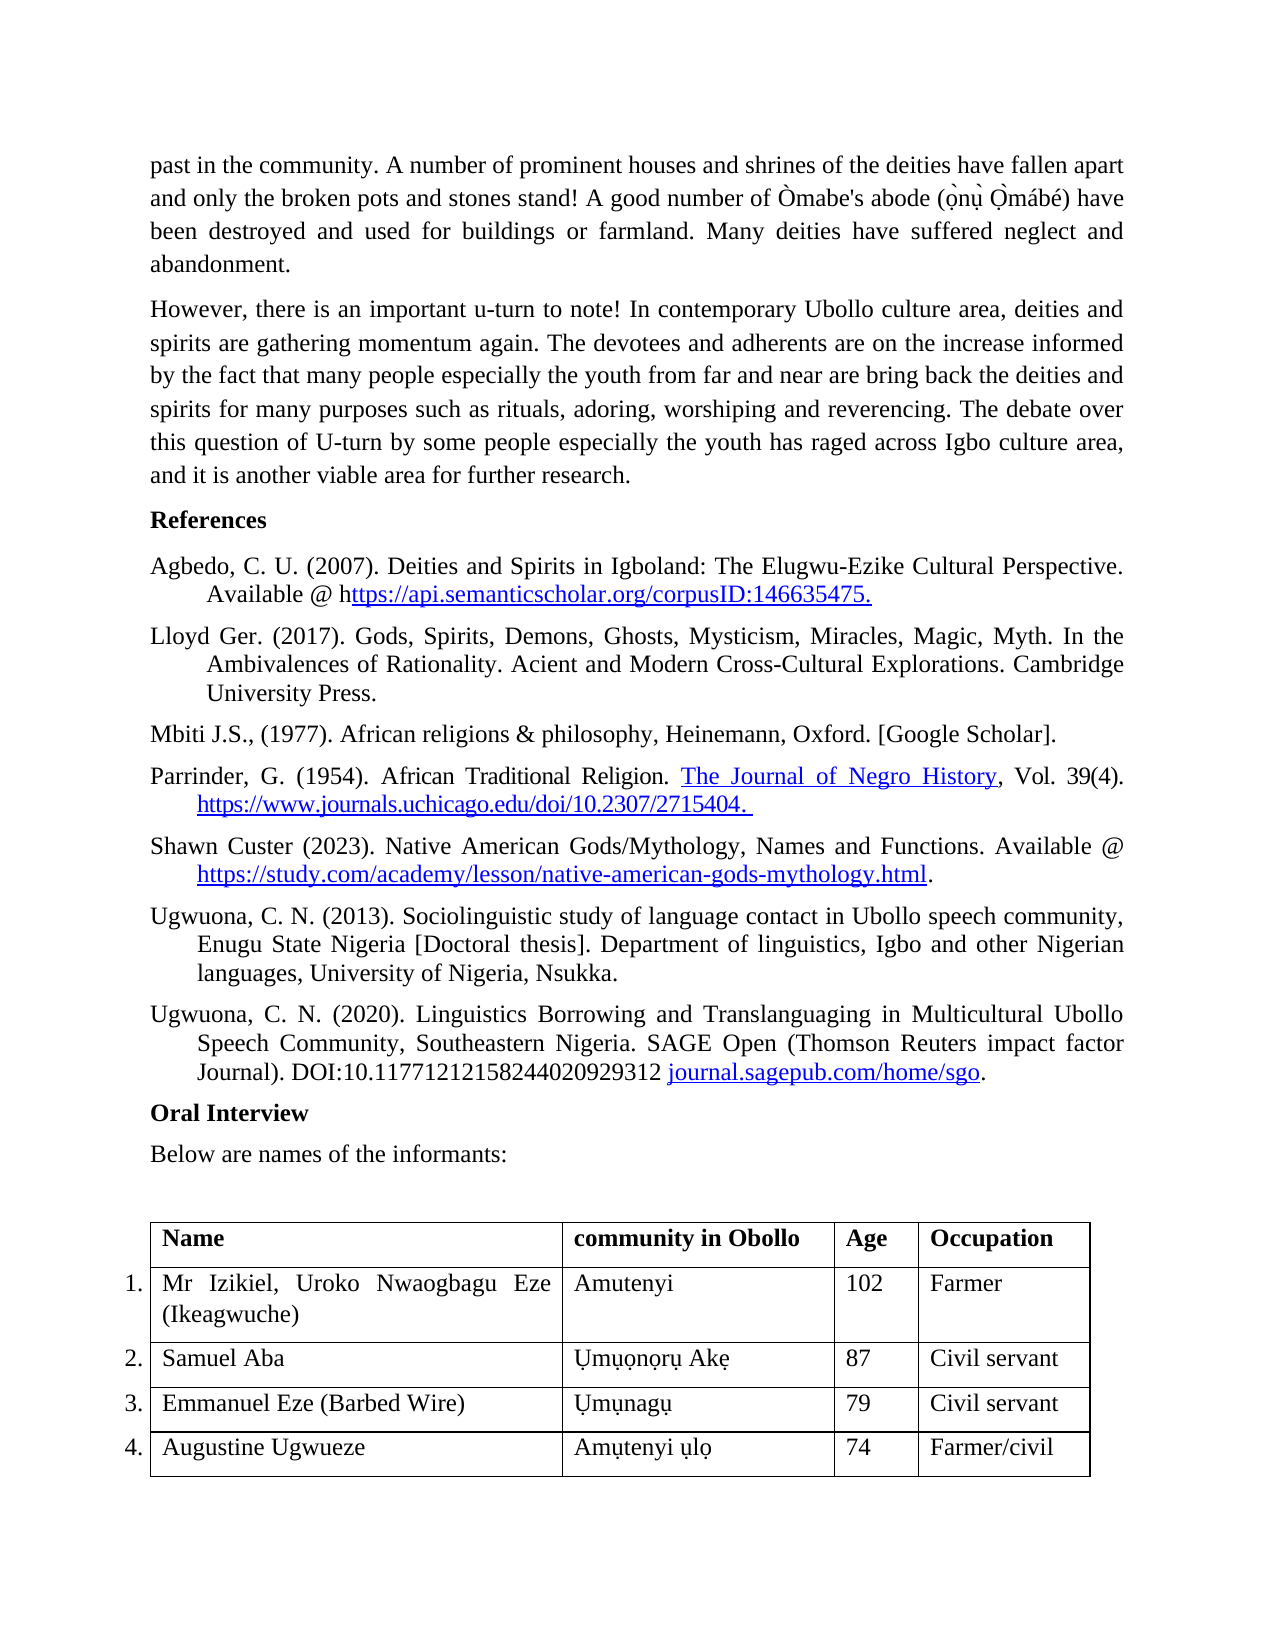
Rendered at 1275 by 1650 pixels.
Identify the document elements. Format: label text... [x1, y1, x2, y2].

table_cell Amụtenyi ụlọ [563, 1433, 834, 1476]
text References [150, 505, 1125, 534]
table_cell 74 [835, 1433, 918, 1476]
text Oral Interview [150, 1098, 1125, 1127]
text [150, 150, 1125, 278]
table_header Age [835, 1223, 918, 1267]
table_cell Ụmụọnọrụ Akẹ [563, 1343, 834, 1387]
text Lloyd Ger. (2017). Gods, Spirits, Demons, Ghosts, Mysticism, Miracles, Magic, Myth. In the Ambivalences of Rationality. Acient and Modern Cross-Cultural Explorations. Cambridge University Press. [150, 621, 1125, 707]
text Agbedo, C. U. (2007). Deities and Spirits in Igboland: The Elugwu-Ezike Cultural Perspective. Available @ https://api.semanticscholar.org/corpusID:146635475. [150, 551, 1125, 608]
text Below are names of the informants: [150, 1139, 1125, 1168]
text Shawn Custer (2023). Native American Gods/Mythology, Names and Functions. Available @ https://study.com/academy/lesson/native-american-gods-mythology.html. [150, 831, 1125, 888]
table_cell Samuel Aba [151, 1343, 562, 1387]
text Ugwuona, C. N. (2013). Sociolinguistic study of language contact in Ubollo speech community, Enugu State Nigeria [Doctoral thesis]. Department of linguistics, Igbo and other Nigerian languages, University of Nigeria, Nsukka. [150, 901, 1125, 987]
table_cell Amutenyi [563, 1268, 834, 1342]
table_header community in Obollo [563, 1223, 834, 1267]
table_header Occupation [919, 1223, 1089, 1267]
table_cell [919, 1433, 1089, 1476]
text Ugwuona, C. N. (2020). Linguistics Borrowing and Translanguaging in Multicultural Ubollo Speech Community, Southeastern Nigeria. SAGE Open (Thomson Reuters impact factor Journal). DOI:10.11771212158244020929312 journal.sagepub.com/home/sgo. [150, 999, 1125, 1086]
text Mbiti J.S., (1977). African religions & philosophy, Heinemann, Oxford. [Google Scholar]. [150, 719, 1125, 748]
table_cell Augustine Ugwueze [151, 1433, 562, 1476]
table_cell 79 [835, 1388, 918, 1431]
table_cell Civil servant [919, 1388, 1089, 1431]
table_cell 87 [835, 1343, 918, 1387]
text However, there is an important u-turn to note! In contemporary Ubollo culture area, deities and spirits are gathering momentum again. The devotees and adherents are on the increase informed by the fact that many people especially the youth from far and near are bring back the deities and spirits for many purposes such as rituals, adoring, worshiping and reverencing. The debate over this question of U-turn by some people especially the youth has raged across Igbo culture area, and it is another viable area for further research. [150, 294, 1125, 488]
table_cell Farmer [919, 1268, 1089, 1342]
table_cell Ụmụnagụ [563, 1388, 834, 1431]
table_cell Civil servant [919, 1343, 1089, 1387]
table_cell Mr Izikiel, Uroko Nwaogbagu Eze (Ikeagwuche) [151, 1268, 562, 1342]
text Parrinder, G. (1954). African Traditional Religion. The Journal of Negro History, Vol. 39(4). https://www.journals.uchicago.edu/doi/10.2307/2715404. [150, 761, 1125, 818]
table_header Name [151, 1223, 562, 1267]
table_cell 102 [835, 1268, 918, 1342]
table_cell Emmanuel Eze (Barbed Wire) [151, 1388, 562, 1431]
